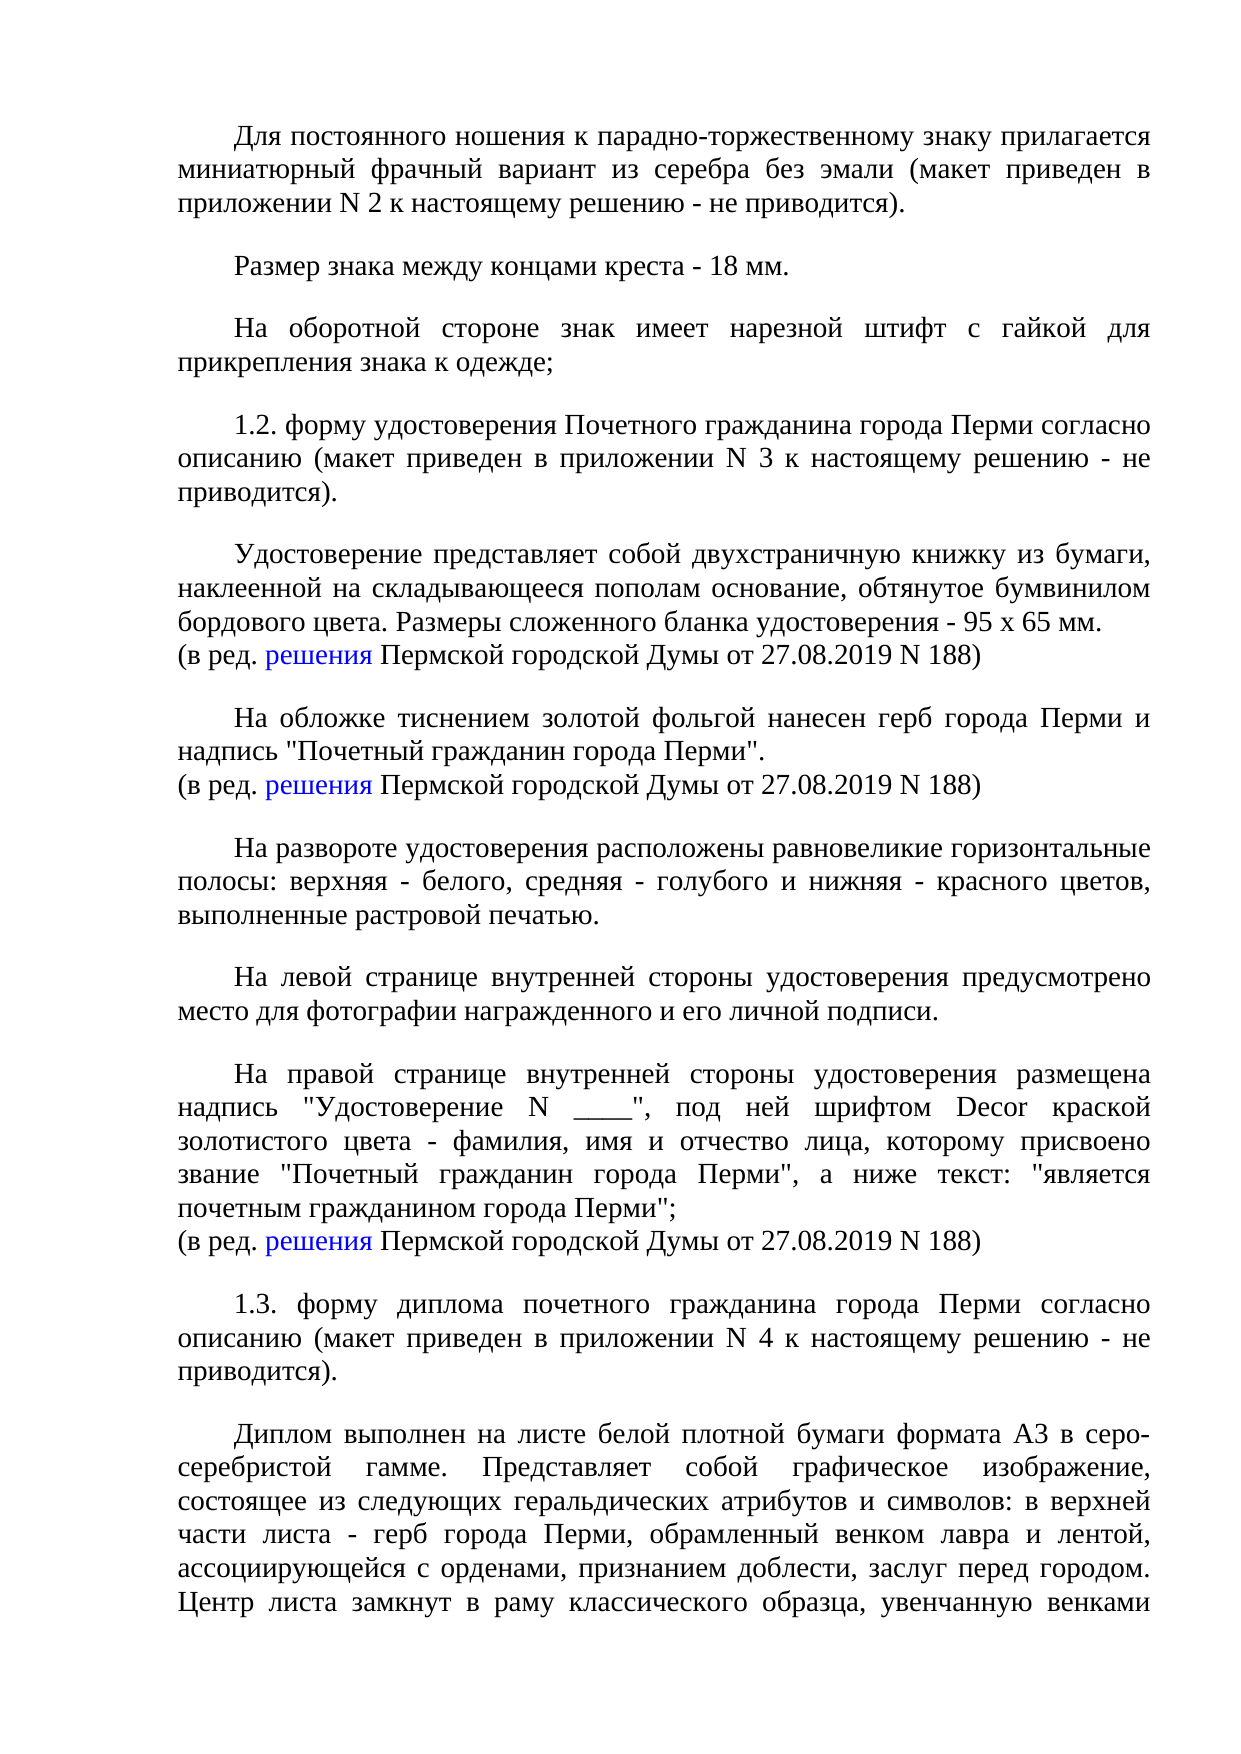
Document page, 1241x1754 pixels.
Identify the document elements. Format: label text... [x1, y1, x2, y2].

text (в ред. решения Пермской городской Думы от 27.08.2019 N 188) [177, 1223, 1152, 1257]
text Для постоянного ношения к парадно-торжественному знаку прилагается миниатюрный фрачный вариант из серебра без эмали (макет приведен в приложении N 2 к настоящему решению - не приводится). [177, 118, 1152, 219]
text Размер знака между концами креста - 18 мм. [177, 248, 1152, 281]
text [177, 1416, 1152, 1617]
text На правой странице внутренней стороны удостоверения размещена надпись "Удостоверение N ____", под ней шрифтом Decor краской золотистого цвета - фамилия, имя и отчество лица, которому присвоено звание "Почетный гражданин города Перми", а ниже текст: "является почетным гражданином города Перми"; [177, 1056, 1152, 1223]
text На оборотной стороне знак имеет нарезной штифт с гайкой для прикрепления знака к одежде; [177, 311, 1152, 378]
text (в ред. решения Пермской городской Думы от 27.08.2019 N 188) [177, 637, 1152, 671]
text На левой странице внутренней стороны удостоверения предусмотрено место для фотографии награжденного и его личной подписи. [177, 959, 1152, 1027]
text 1.2. форму удостоверения Почетного гражданина города Перми согласно описанию (макет приведен в приложении N 3 к настоящему решению - не приводится). [177, 407, 1152, 507]
text На развороте удостоверения расположены равновеликие горизонтальные полосы: верхняя - белого, средняя - голубого и нижняя - красного цветов, выполненные растровой печатью. [177, 830, 1152, 930]
text На обложке тиснением золотой фольгой нанесен герб города Перми и надпись "Почетный гражданин города Перми". [177, 700, 1152, 767]
text 1.3. форму диплома почетного гражданина города Перми согласно описанию (макет приведен в приложении N 4 к настоящему решению - не приводится). [177, 1286, 1152, 1387]
text Удостоверение представляет собой двухстраничную книжку из бумаги, наклеенной на складывающееся пополам основание, обтянутое бумвинилом бордового цвета. Размеры сложенного бланка удостоверения - 95 x 65 мм. [177, 537, 1152, 637]
text (в ред. решения Пермской городской Думы от 27.08.2019 N 188) [177, 767, 1152, 801]
